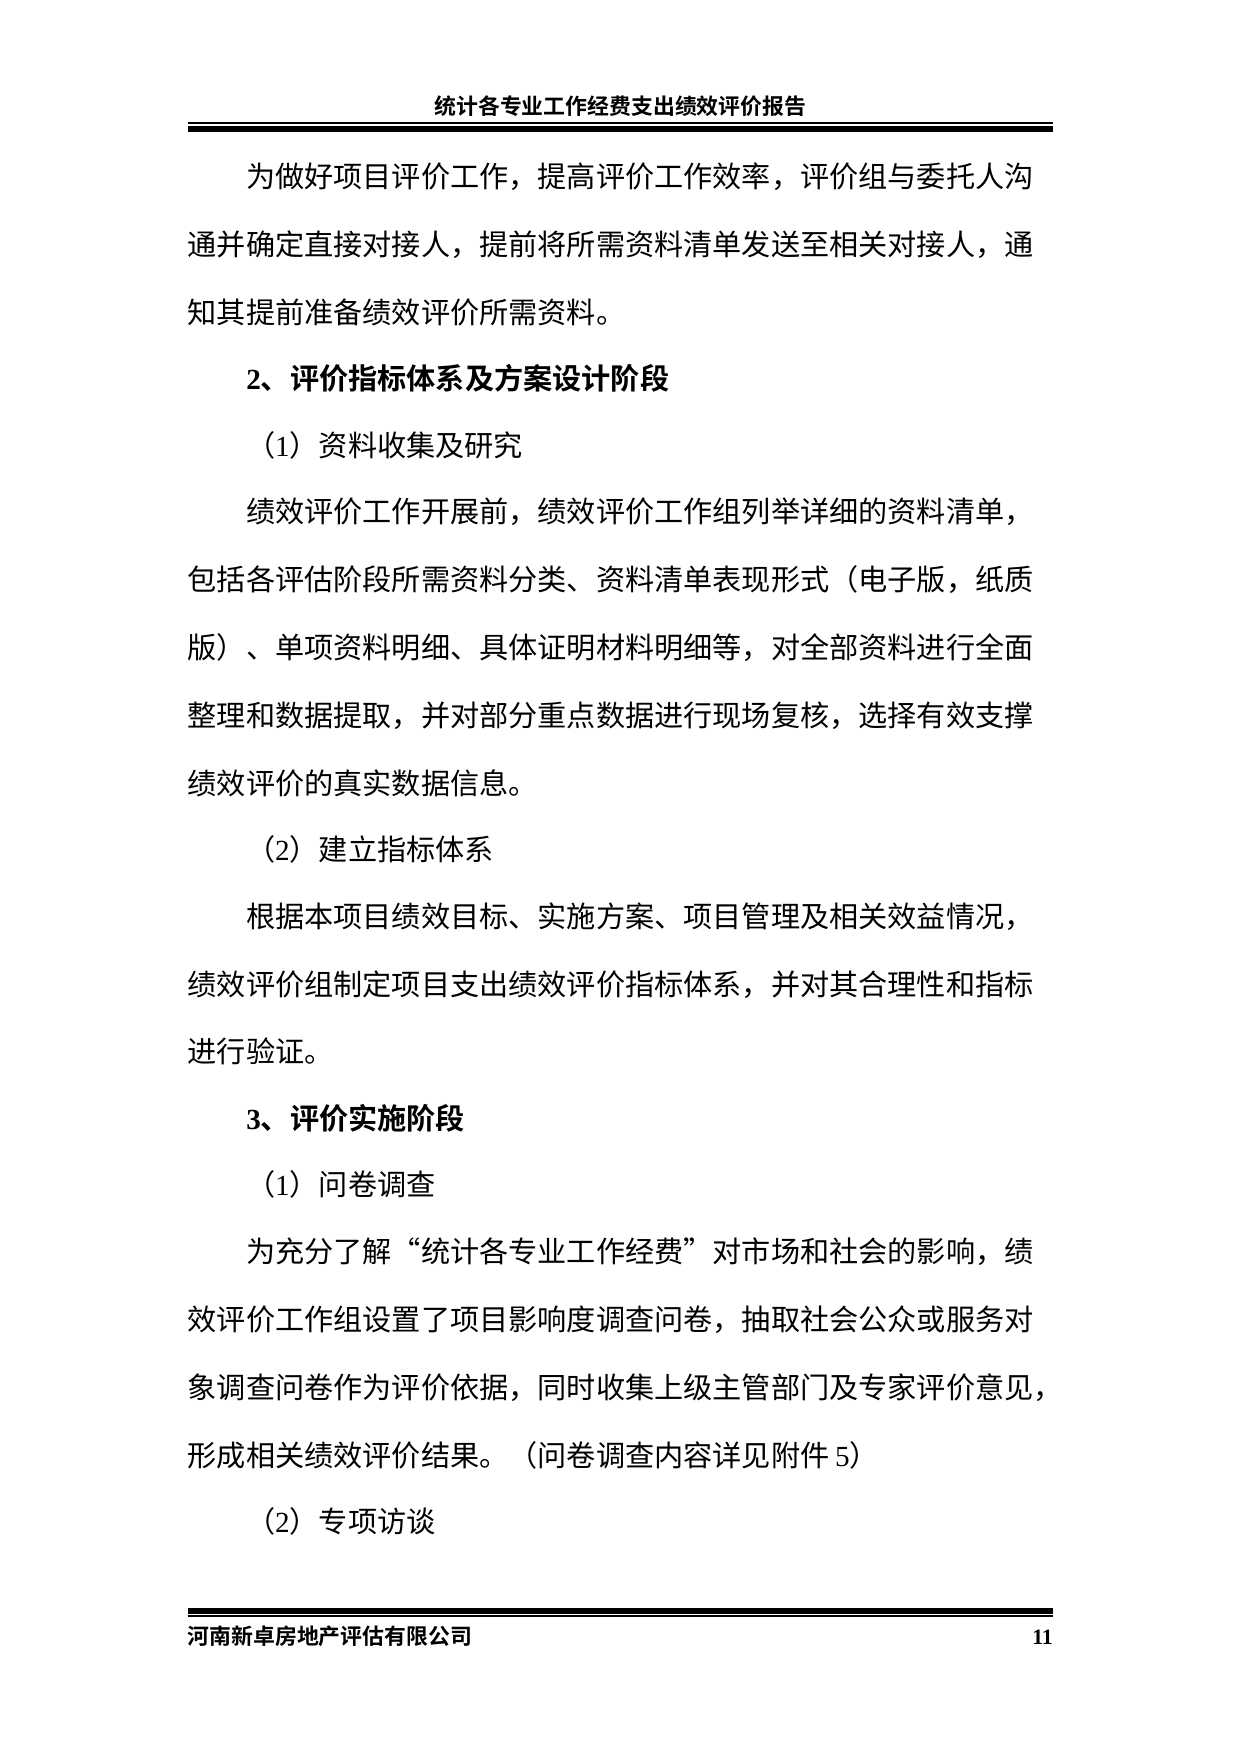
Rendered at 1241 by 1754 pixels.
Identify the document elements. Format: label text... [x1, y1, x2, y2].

subtitle 3、评价实施阶段 [187, 1094, 1053, 1139]
text （1）问卷调查 [187, 1161, 1053, 1206]
text 绩效评价工作开展前，绩效评价工作组列举详细的资料清单，包括各评估阶段所需资料分类、资料清单表现形式（电子版，纸质版）、单项资料明细、具体证明材料明细等，对全部资料进行全面整理和数据提取，并对部分重点数据进行现场复核，选择有效支撑绩效评价的真实数据信息。 [187, 487, 1053, 804]
text 为充分了解“统计各专业工作经费”对市场和社会的影响，绩效评价工作组设置了项目影响度调查问卷，抽取社会公众或服务对象调查问卷作为评价依据，同时收集上级主管部门及专家评价意见，形成相关绩效评价结果。（问卷调查内容详见附件5） [187, 1227, 1053, 1476]
text 为做好项目评价工作，提高评价工作效率，评价组与委托人沟通并确定直接对接人，提前将所需资料清单发送至相关对接人，通知其提前准备绩效评价所需资料。 [187, 152, 1053, 333]
subtitle 2、评价指标体系及方案设计阶段 [187, 354, 1053, 399]
text （2）专项访谈 [187, 1497, 1053, 1542]
text （1）资料收集及研究 [187, 421, 1053, 466]
text （2）建立指标体系 [187, 825, 1053, 871]
text 根据本项目绩效目标、实施方案、项目管理及相关效益情况，绩效评价组制定项目支出绩效评价指标体系，并对其合理性和指标进行验证。 [187, 892, 1053, 1073]
